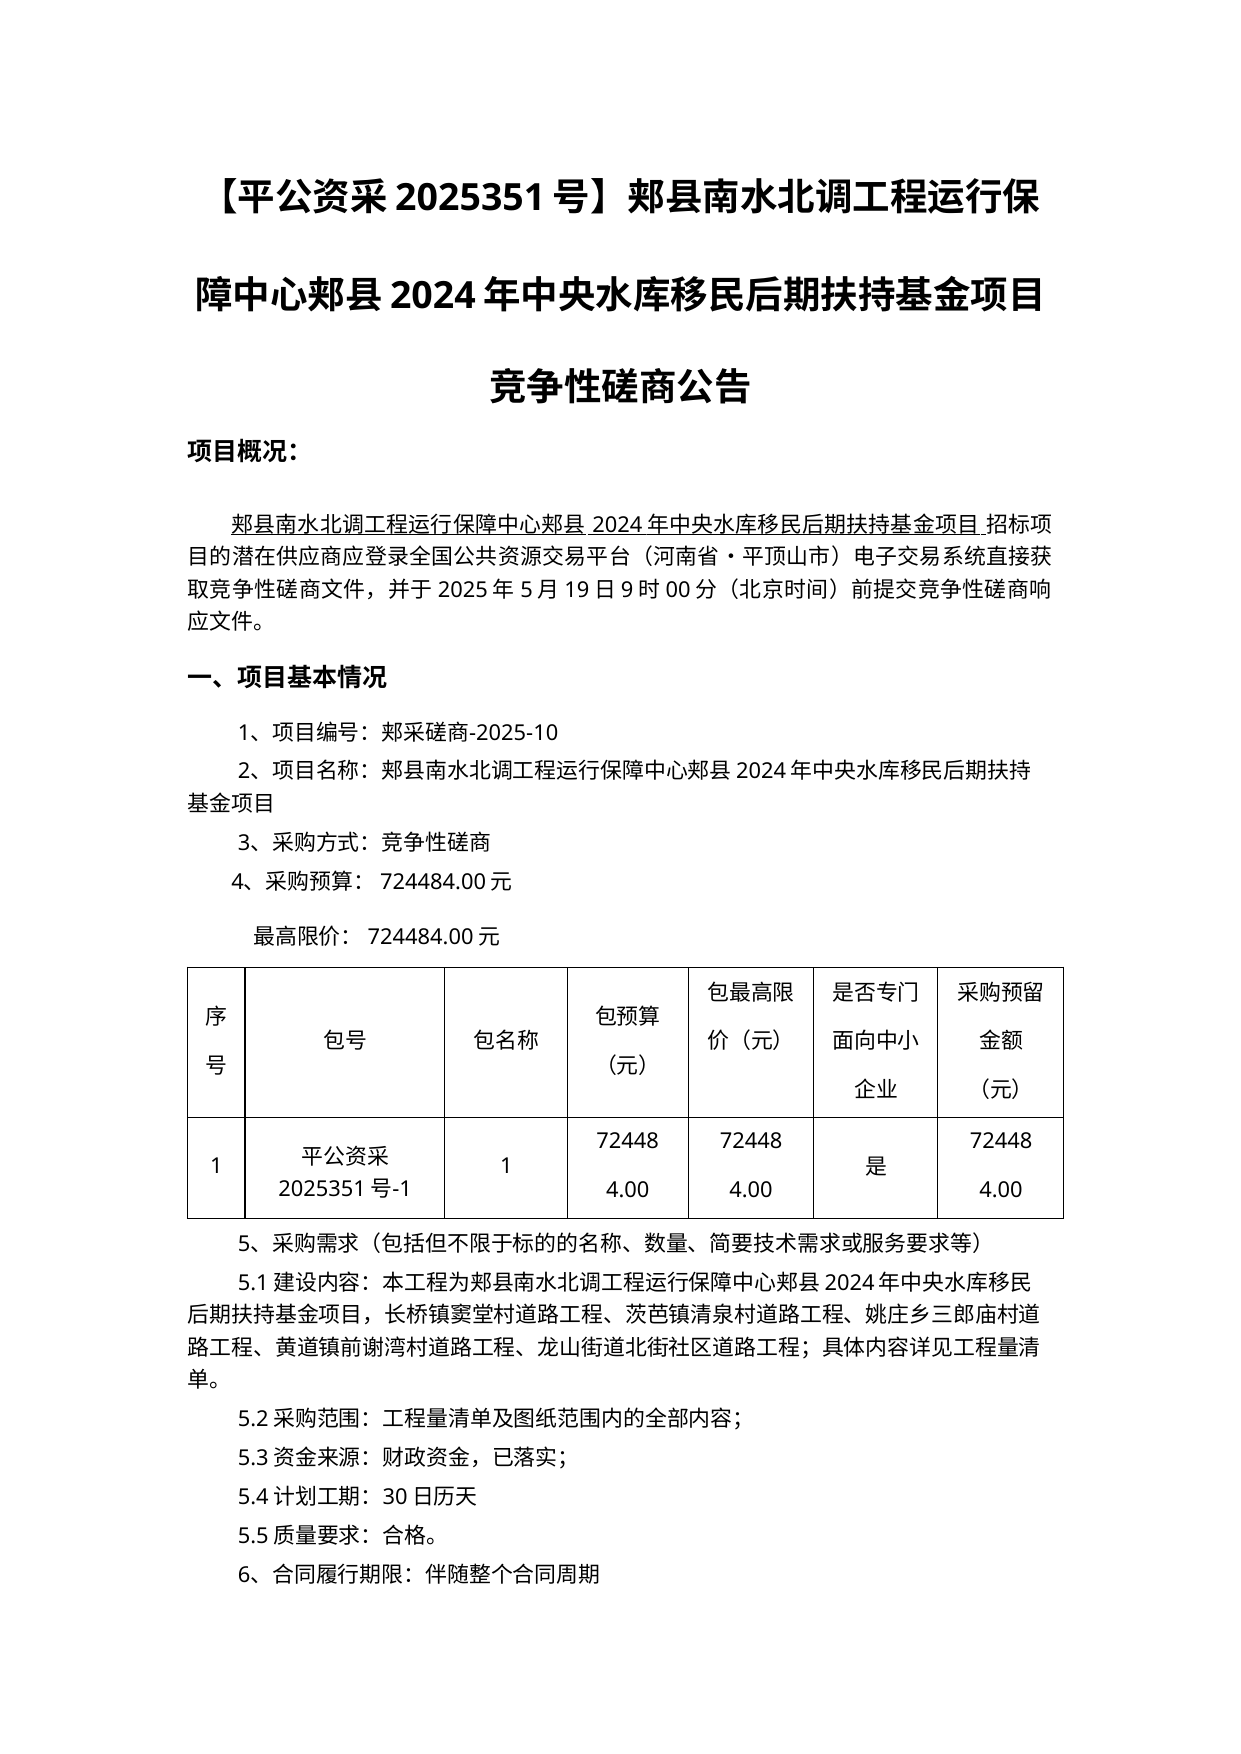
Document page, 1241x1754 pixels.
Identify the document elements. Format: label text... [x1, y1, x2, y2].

table_header 包名称 [445, 968, 567, 1117]
table_header 包预算（元） [568, 968, 688, 1117]
text 一、项目基本情况 [187, 643, 1053, 708]
text 4、采购预算： 724484.00元 [187, 863, 1053, 896]
text 5.3资金来源：财政资金，已落实； [187, 1440, 1053, 1472]
table_cell 平公资采2025351号-1 [246, 1118, 444, 1218]
table_header 是否专门面向中小企业 [814, 968, 937, 1117]
subtitle 项目概况： [187, 417, 1053, 482]
text 1、项目编号：郏采磋商-2025-10 [187, 714, 1053, 747]
table_cell 1 [445, 1118, 567, 1218]
table_header 序号 [188, 968, 244, 1117]
text 6、合同履行期限：伴随整个合同周期 [187, 1557, 1053, 1589]
text 5.5质量要求：合格。 [187, 1518, 1053, 1550]
text 3、采购方式：竞争性磋商 [187, 824, 1053, 857]
table_header 采购预留金额（元） [938, 968, 1063, 1117]
table_header 包号 [246, 968, 444, 1117]
table_cell 724484.00 [938, 1118, 1063, 1218]
text 5、采购需求（包括但不限于标的的名称、数量、简要技术需求或服务要求等） [187, 1225, 1053, 1258]
text 5.2采购范围：工程量清单及图纸范围内的全部内容； [187, 1401, 1053, 1433]
subtitle 竞争性磋商公告 [187, 352, 1053, 417]
table_cell 是 [814, 1118, 937, 1218]
text 5.1建设内容：本工程为郏县南水北调工程运行保障中心郏县2024年中央水库移民后期扶持基金项目，长桥镇窦堂村道路工程、茨芭镇清泉村道路工程、姚庄乡三郎庙村道路工程、黄道镇前谢湾村道路工程、龙山街道北街社区道路工程；具体内容详见工程量清单。 [187, 1264, 1053, 1394]
subtitle 【平公资采2025351号】郏县南水北调工程运行保障中心郏县2024年中央水库移民后期扶持基金项目 [187, 162, 1053, 324]
table_cell 1 [188, 1118, 244, 1218]
text 郏县南水北调工程运行保障中心郏县2024年中央水库移民后期扶持基金项目 招标项目的潜在供应商应登录全国公共资源交易平台（河南省•平顶山市）电子交易系统直接获取竞争性磋商文件，并于2025年 5月19日9时 00分（北京时间）前提交竞争性磋商响应文件。 [187, 506, 1053, 636]
text 最高限价： 724484.00元 [187, 918, 1053, 951]
table_header 包最高限价（元） [689, 968, 813, 1117]
table_cell 724484.00 [689, 1118, 813, 1218]
text 5.4计划工期：30日历天 [187, 1479, 1053, 1511]
text 2、项目名称：郏县南水北调工程运行保障中心郏县2024年中央水库移民后期扶持基金项目 [187, 753, 1053, 818]
table_cell 724484.00 [568, 1118, 688, 1218]
